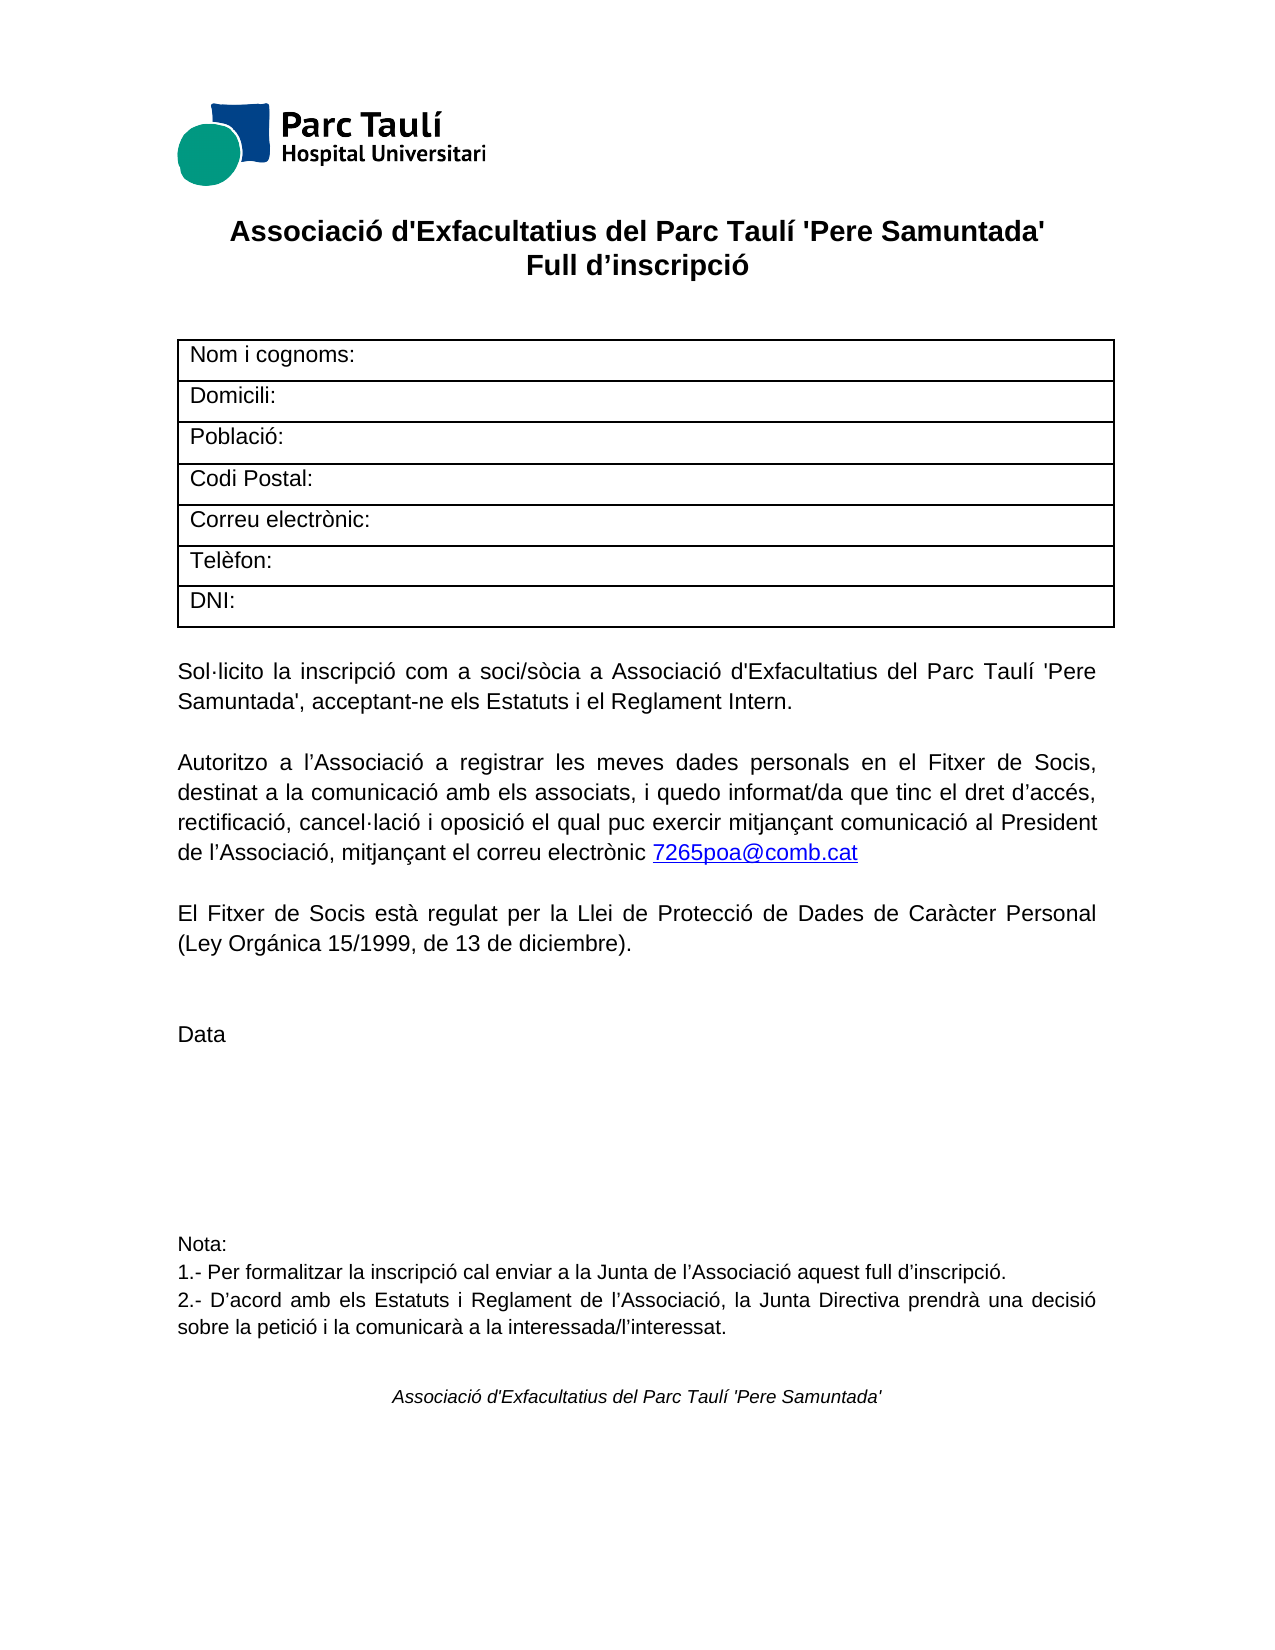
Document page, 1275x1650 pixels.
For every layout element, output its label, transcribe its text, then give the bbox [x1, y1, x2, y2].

text Nota: [177, 1232, 1098, 1256]
text Associació d'Exfacultatius del Parc Taulí 'Pere Samuntada' [177, 214, 1098, 248]
text Full d’inscripció [177, 248, 1098, 281]
picture [177, 103, 486, 186]
table_cell Codi Postal: [179, 465, 1113, 504]
table_cell Correu electrònic: [179, 506, 1113, 544]
text Data [177, 1021, 1098, 1047]
text Autoritzo a l’Associació a registrar les meves dades personals en el Fitxer de Socis, destinat a la comunicació amb els associats, i quedo informat/da que tinc el dret d’accés, rectificació, cancel·lació i oposició el qual puc exercir mitjançant comunicació al President de l’Associació, mitjançant el correu electrònic 7265poa@comb.cat [177, 749, 1098, 866]
text El Fitxer de Socis està regulat per la Llei de Protecció de Dades de Caràcter Personal (Ley Orgánica 15/1999, de 13 de diciembre). [177, 900, 1098, 956]
table_cell Domicili: [179, 382, 1113, 421]
text 1.- Per formalitzar la inscripció cal enviar a la Junta de l’Associació aquest full d’inscripció. [177, 1259, 1098, 1283]
table_header Nom i cognoms: [179, 341, 1113, 380]
table_cell Població: [179, 423, 1113, 462]
text Sol·licito la inscripció com a soci/sòcia a Associació d'Exfacultatius del Parc Taulí 'Pere Samuntada', acceptant-ne els Estatuts i el Reglament Intern. [177, 658, 1098, 715]
table_cell Telèfon: [179, 547, 1113, 585]
text 2.- D’acord amb els Estatuts i Reglament de l’Associació, la Junta Directiva prendrà una decisió sobre la petició i la comunicarà a la interessada/l’interessat. [177, 1288, 1098, 1339]
table_cell DNI: [179, 587, 1113, 626]
